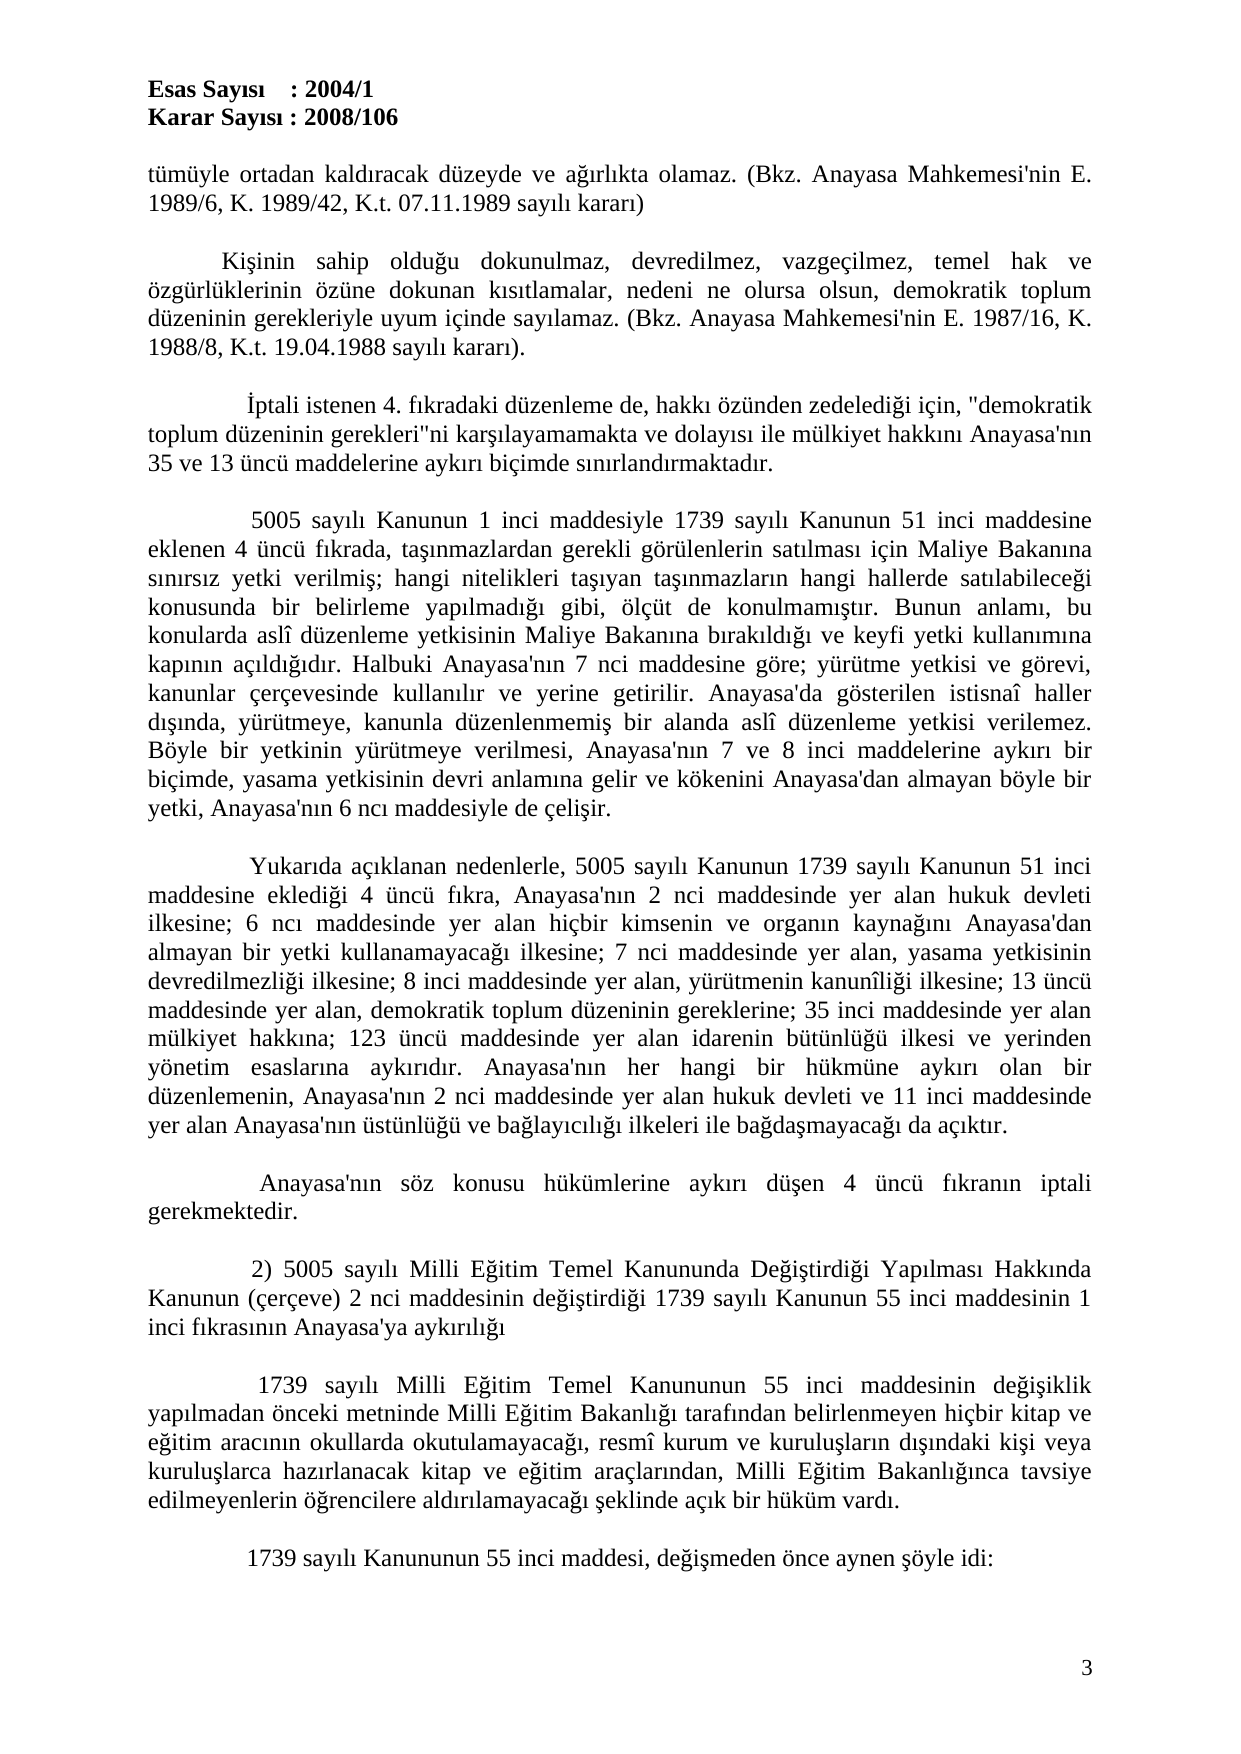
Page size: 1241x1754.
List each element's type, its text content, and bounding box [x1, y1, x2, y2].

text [148, 159, 1093, 217]
text 1739 sayılı Kanununun 55 inci maddesi, değişmeden önce aynen şöyle idi: [148, 1543, 1093, 1571]
text İptali istenen 4. fıkradaki düzenleme de, hakkı özünden zedelediği için, "demokratik toplum düzeninin gerekleri"ni karşılayamamakta ve dolayısı ile mülkiyet hakkını Anayasa'nın 35 ve 13 üncü maddelerine aykırı biçimde sınırlandırmaktadır. [148, 390, 1093, 476]
text 5005 sayılı Kanunun 1 inci maddesiyle 1739 sayılı Kanunun 51 inci maddesine eklenen 4 üncü fıkrada, taşınmazlardan gerekli görülenlerin satılması için Maliye Bakanına sınırsız yetki verilmiş; hangi nitelikleri taşıyan taşınmazların hangi hallerde satılabileceği konusunda bir belirleme yapılmadığı gibi, ölçüt de konulmamıştır. Bunun anlamı, bu konularda aslî düzenleme yetkisinin Maliye Bakanına bırakıldığı ve keyfi yetki kullanımına kapının açıldığıdır. Halbuki Anayasa'nın 7 nci maddesine göre; yürütme yetkisi ve görevi, kanunlar çerçevesinde kullanılır ve yerine getirilir. Anayasa'da gösterilen istisnaî haller dışında, yürütmeye, kanunla düzenlenmemiş bir alanda aslî düzenleme yetkisi verilemez. Böyle bir yetkinin yürütmeye verilmesi, Anayasa'nın 7 ve 8 inci maddelerine aykırı bir biçimde, yasama yetkisinin devri anlamına gelir ve kökenini Anayasa'dan almayan böyle bir yetki, Anayasa'nın 6 ncı maddesiyle de çelişir. [148, 506, 1093, 822]
text Yukarıda açıklanan nedenlerle, 5005 sayılı Kanunun 1739 sayılı Kanunun 51 inci maddesine eklediği 4 üncü fıkra, Anayasa'nın 2 nci maddesinde yer alan hukuk devleti ilkesine; 6 ncı maddesinde yer alan hiçbir kimsenin ve organın kaynağını Anayasa'dan almayan bir yetki kullanamayacağı ilkesine; 7 nci maddesinde yer alan, yasama yetkisinin devredilmezliği ilkesine; 8 inci maddesinde yer alan, yürütmenin kanunîliği ilkesine; 13 üncü maddesinde yer alan, demokratik toplum düzeninin gereklerine; 35 inci maddesinde yer alan mülkiyet hakkına; 123 üncü maddesinde yer alan idarenin bütünlüğü ilkesi ve yerinden yönetim esaslarına aykırıdır. Anayasa'nın her hangi bir hükmüne aykırı olan bir düzenlemenin, Anayasa'nın 2 nci maddesinde yer alan hukuk devleti ve 11 inci maddesinde yer alan Anayasa'nın üstünlüğü ve bağlayıcılığı ilkeleri ile bağdaşmayacağı da açıktır. [148, 851, 1093, 1138]
text 1739 sayılı Milli Eğitim Temel Kanununun 55 inci maddesinin değişiklik yapılmadan önceki metninde Milli Eğitim Bakanlığı tarafından belirlenmeyen hiçbir kitap ve eğitim aracının okullarda okutulamayacağı, resmî kurum ve kuruluşların dışındaki kişi veya kuruluşlarca hazırlanacak kitap ve eğitim araçlarından, Milli Eğitim Bakanlığınca tavsiye edilmeyenlerin öğrencilere aldırılamayacağı şeklinde açık bir hüküm vardı. [148, 1370, 1093, 1513]
text Anayasa'nın söz konusu hükümlerine aykırı düşen 4 üncü fıkranın iptali gerekmektedir. [148, 1168, 1093, 1225]
text Kişinin sahip olduğu dokunulmaz, devredilmez, vazgeçilmez, temel hak ve özgürlüklerinin özüne dokunan kısıtlamalar, nedeni ne olursa olsun, demokratik toplum düzeninin gerekleriyle uyum içinde sayılamaz. (Bkz. Anayasa Mahkemesi'nin E. 1987/16, K. 1988/8, K.t. 19.04.1988 sayılı kararı). [148, 246, 1093, 361]
text 2) 5005 sayılı Milli Eğitim Temel Kanununda Değiştirdiği Yapılması Hakkında Kanunun (çerçeve) 2 nci maddesinin değiştirdiği 1739 sayılı Kanunun 55 inci maddesinin 1 inci fıkrasının Anayasa'ya aykırılığı [148, 1254, 1093, 1341]
